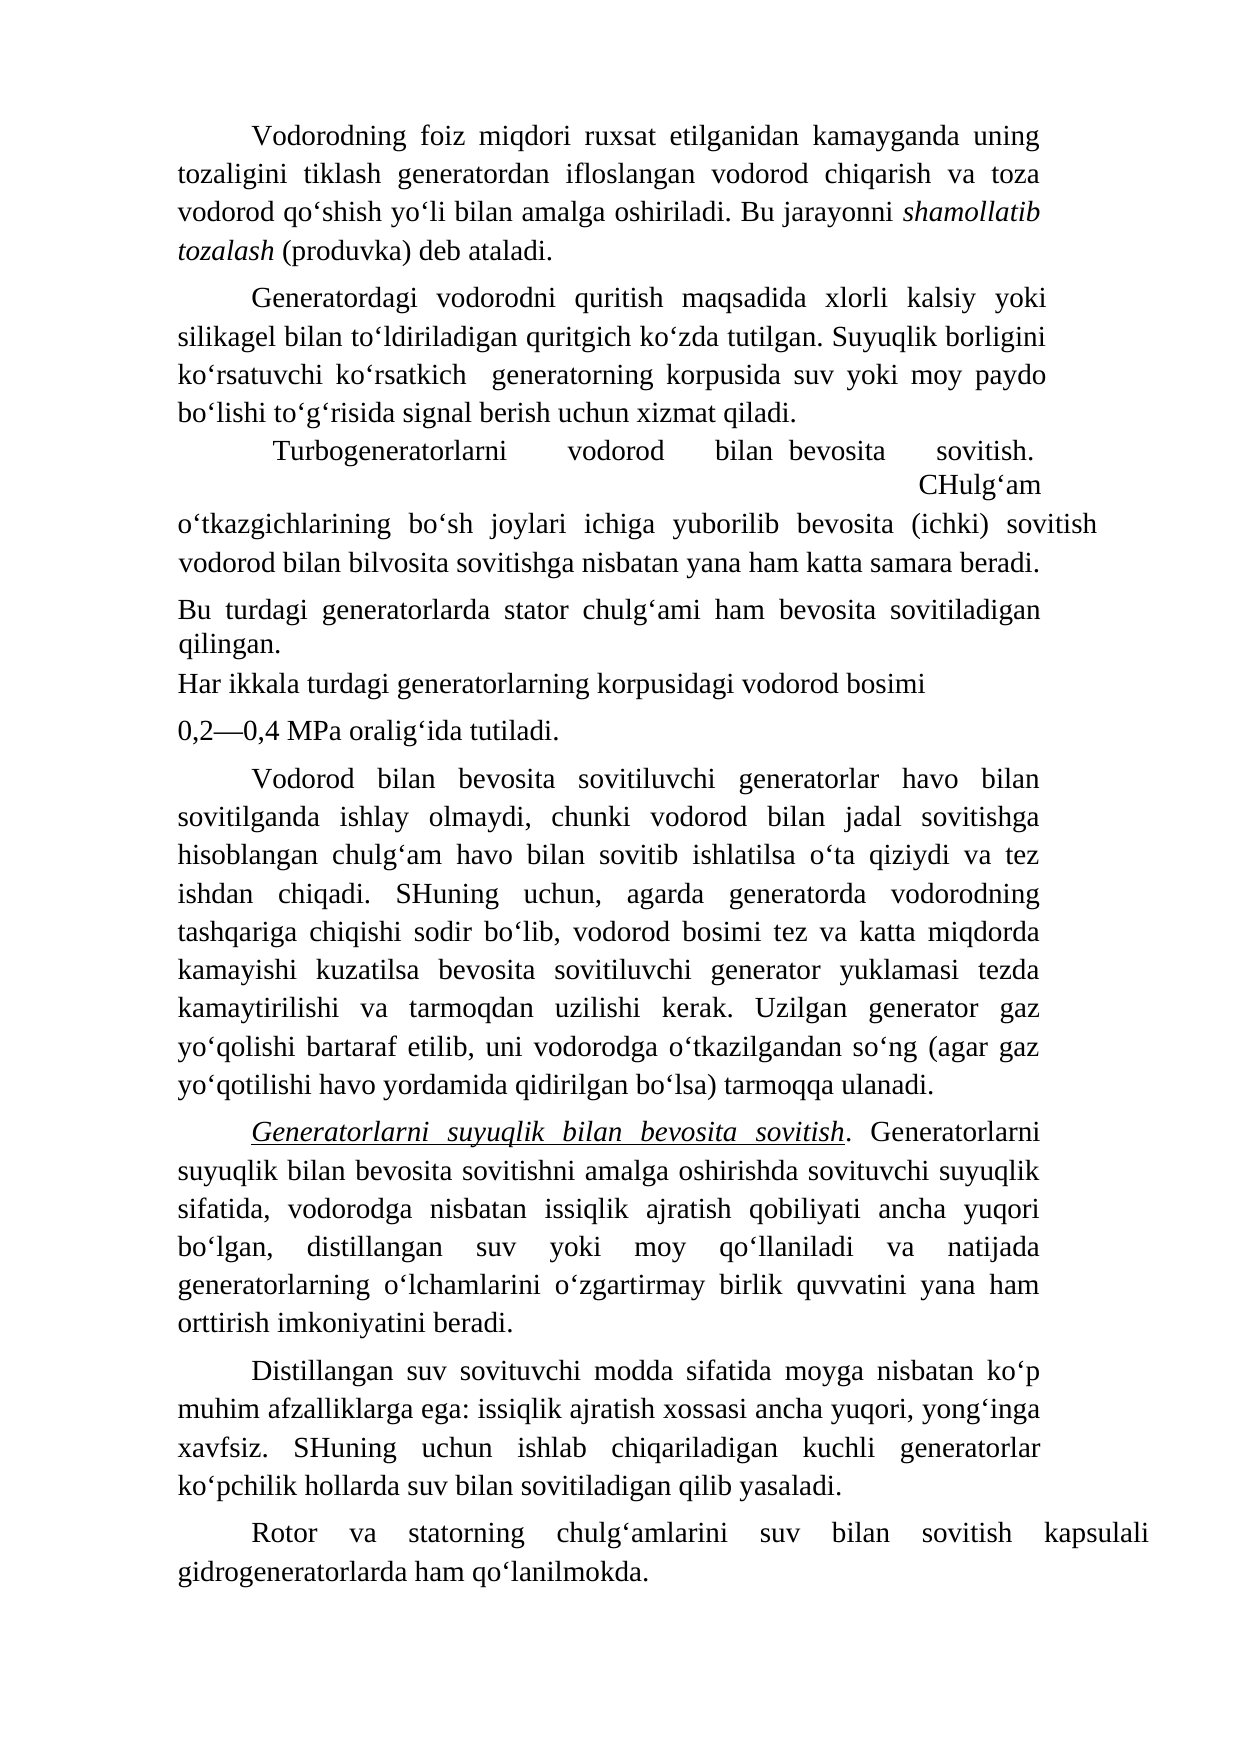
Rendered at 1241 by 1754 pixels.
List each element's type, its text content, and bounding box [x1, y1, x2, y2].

text Turbogeneratorlarni vodorod bilan bevosita sovitish. CHulg‘am [177, 433, 1041, 501]
text Generatorlarni suyuqlik bilan bevosita sovitish. Generatorlarni suyuqlik bilan bevosita sovitishni amalga oshirishda sovituvchi suyuqlik sifatida, vodorodga nisbatan issiqlik ajratish qobiliyati ancha yuqori bo‘lgan, distillangan suv yoki moy qo‘llaniladi va natijada generatorlarning o‘lchamlarini o‘zgartirmay birlik quvvatini yana ham orttirish imkoniyatini beradi. [177, 1114, 1040, 1339]
text Distillangan suv sovituvchi modda sifatida moyga nisbatan ko‘p muhim afzalliklarga ega: issiqlik ajratish xossasi ancha yuqori, yong‘inga xavfsiz. SHuning uchun ishlab chiqariladigan kuchli generatorlar ko‘pchilik hollarda suv bilan sovitiladigan qilib yasaladi. [177, 1353, 1041, 1501]
text 0,2—0,4 MPa oralig‘ida tutiladi. [177, 713, 1150, 747]
text Rotor va statorning chulg‘amlarini suv bilan sovitish kapsulali gidrogeneratorlarda ham qo‘lanilmokda. [177, 1516, 1150, 1587]
text o‘tkazgichlarining bo‘sh joylari ichiga yuborilib bevosita (ichki) sovitish vodorod bilan bilvosita sovitishga nisbatan yana ham katta samara beradi. [177, 507, 1098, 578]
text Generatordagi vodorodni quritish maqsadida xlorli kalsiy yoki silikagel bilan to‘ldiriladigan quritgich ko‘zda tutilgan. Suyuqlik borligini ko‘rsatuvchi ko‘rsatkich generatorning korpusida suv yoki moy paydo bo‘lishi to‘g‘risida signal berish uchun xizmat qiladi. [177, 280, 1047, 429]
text Vodorodning foiz miqdori ruxsat etilganidan kamayganda uning tozaligini tiklash generatordan ifloslangan vodorod chiqarish va toza vodorod qo‘shish yo‘li bilan amalga oshiriladi. Bu jarayonni shamollatib tozalash (produvka) deb ataladi. [177, 118, 1040, 266]
text Har ikkala turdagi generatorlarning korpusidagi vodorod bosimi [177, 666, 1150, 699]
text Bu turdagi generatorlarda stator chulg‘ami ham bevosita sovitiladigan qilingan. [177, 592, 1041, 660]
text Vodorod bilan bevosita sovitiluvchi generatorlar havo bilan sovitilganda ishlay olmaydi, chunki vodorod bilan jadal sovitishga hisoblangan chulg‘am havo bilan sovitib ishlatilsa o‘ta qiziydi va tez ishdan chiqadi. SHuning uchun, agarda generatorda vodorodning tashqariga chiqishi sodir bo‘lib, vodorod bosimi tez va katta miqdorda kamayishi kuzatilsa bevosita sovitiluvchi generator yuklamasi tezda kamaytirilishi va tarmoqdan uzilishi kerak. Uzilgan generator gaz yo‘qolishi bartaraf etilib, uni vodorodga o‘tkazilgandan so‘ng (agar gaz yo‘qotilishi havo yordamida qidirilgan bo‘lsa) tarmoqqa ulanadi. [177, 761, 1040, 1100]
